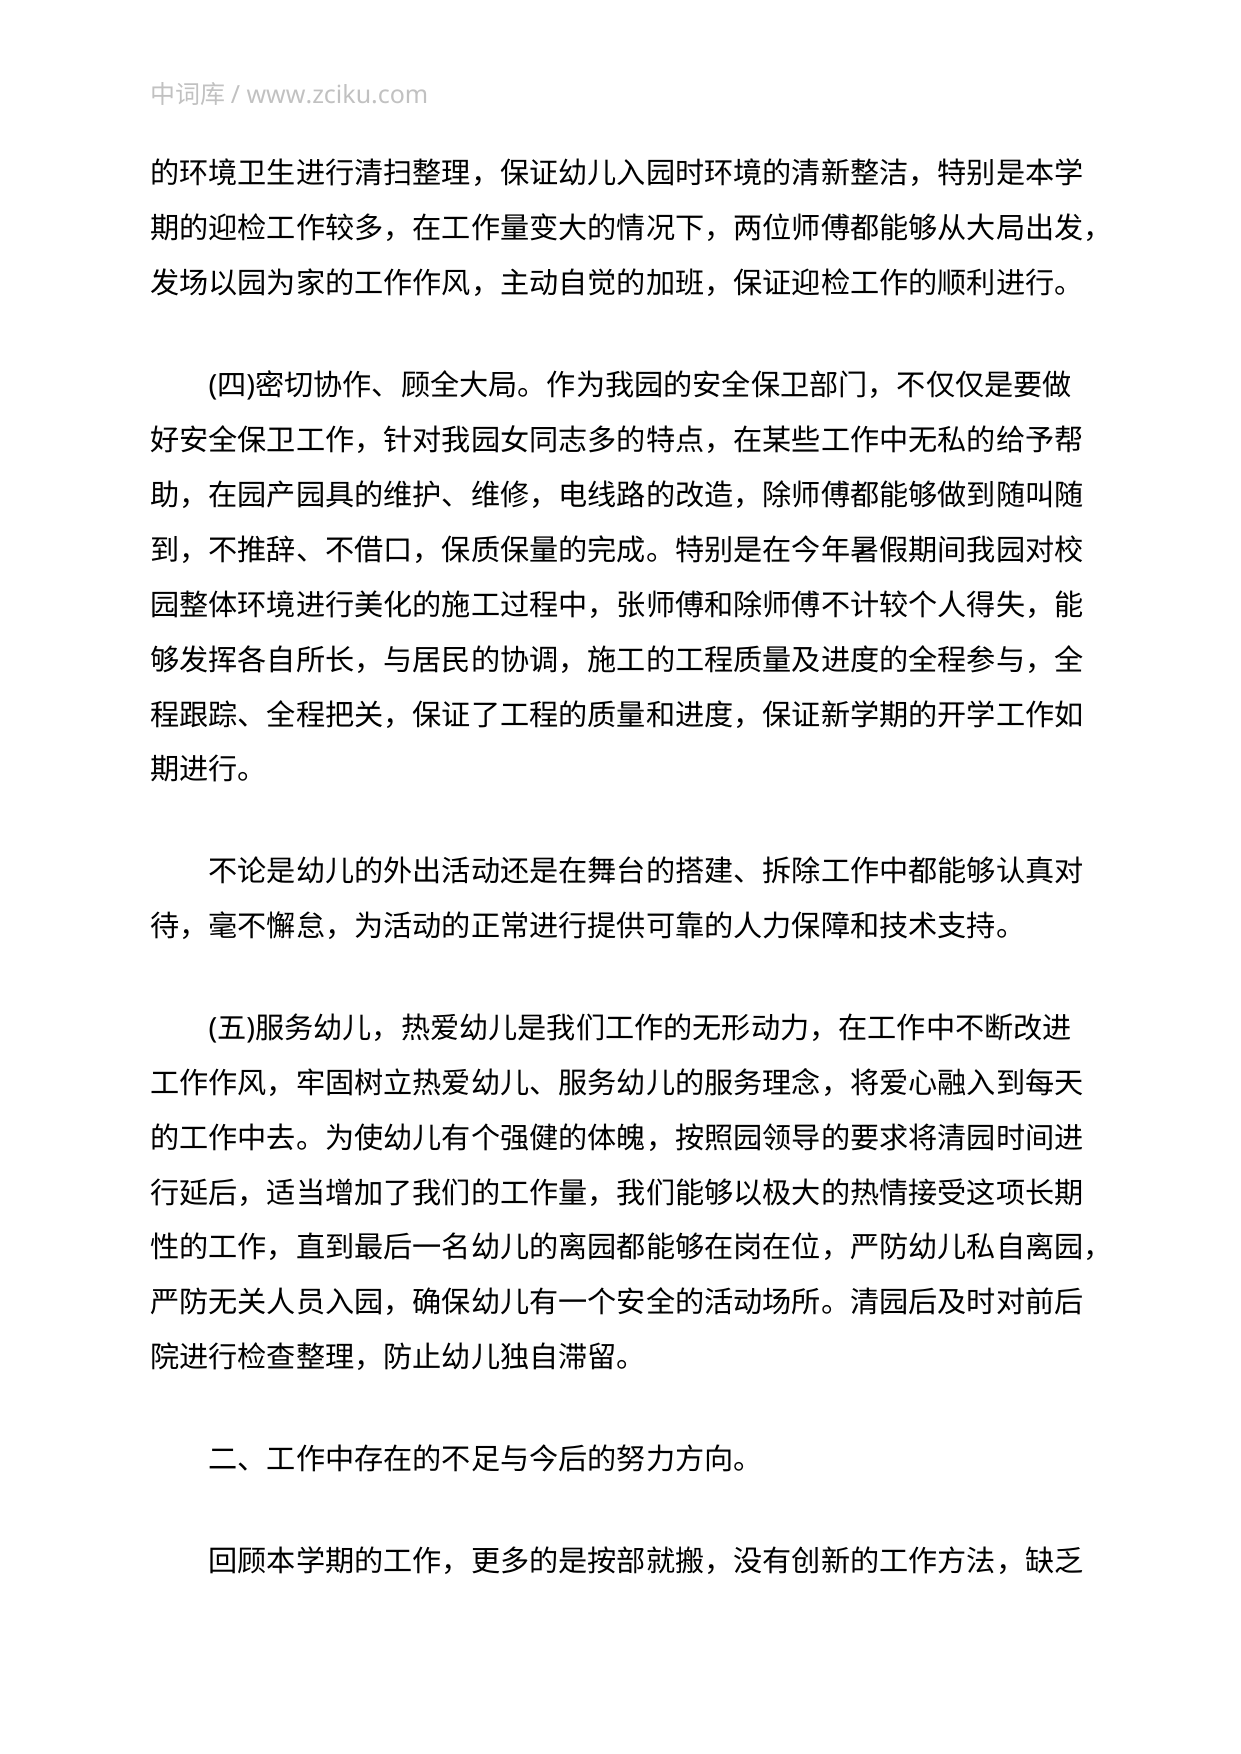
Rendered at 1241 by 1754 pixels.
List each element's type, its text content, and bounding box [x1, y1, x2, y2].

text (四)密切协作、顾全大局。作为我园的安全保卫部门，不仅仅是要做好安全保卫工作，针对我园女同志多的特点，在某些工作中无私的给予帮助，在园产园具的维护、维修，电线路的改造，除师傅都能够做到随叫随到，不推辞、不借口，保质保量的完成。特别是在今年暑假期间我园对校园整体环境进行美化的施工过程中，张师傅和除师傅不计较个人得失，能够发挥各自所长，与居民的协调，施工的工程质量及进度的全程参与，全程跟踪、全程把关，保证了工程的质量和进度，保证新学期的开学工作如期进行。 [150, 362, 1090, 788]
text 二、工作中存在的不足与今后的努力方向。 [150, 1436, 1090, 1478]
text (五)服务幼儿，热爱幼儿是我们工作的无形动力，在工作中不断改进工作作风，牢固树立热爱幼儿、服务幼儿的服务理念，将爱心融入到每天的工作中去。为使幼儿有个强健的体魄，按照园领导的要求将清园时间进行延后，适当增加了我们的工作量，我们能够以极大的热情接受这项长期性的工作，直到最后一名幼儿的离园都能够在岗在位，严防幼儿私自离园，严防无关人员入园，确保幼儿有一个安全的活动场所。清园后及时对前后院进行检查整理，防止幼儿独自滞留。 [150, 1004, 1090, 1376]
text 不论是幼儿的外出活动还是在舞台的搭建、拆除工作中都能够认真对待，毫不懈怠，为活动的正常进行提供可靠的人力保障和技术支持。 [150, 848, 1090, 945]
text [150, 150, 1090, 302]
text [150, 1537, 1090, 1580]
